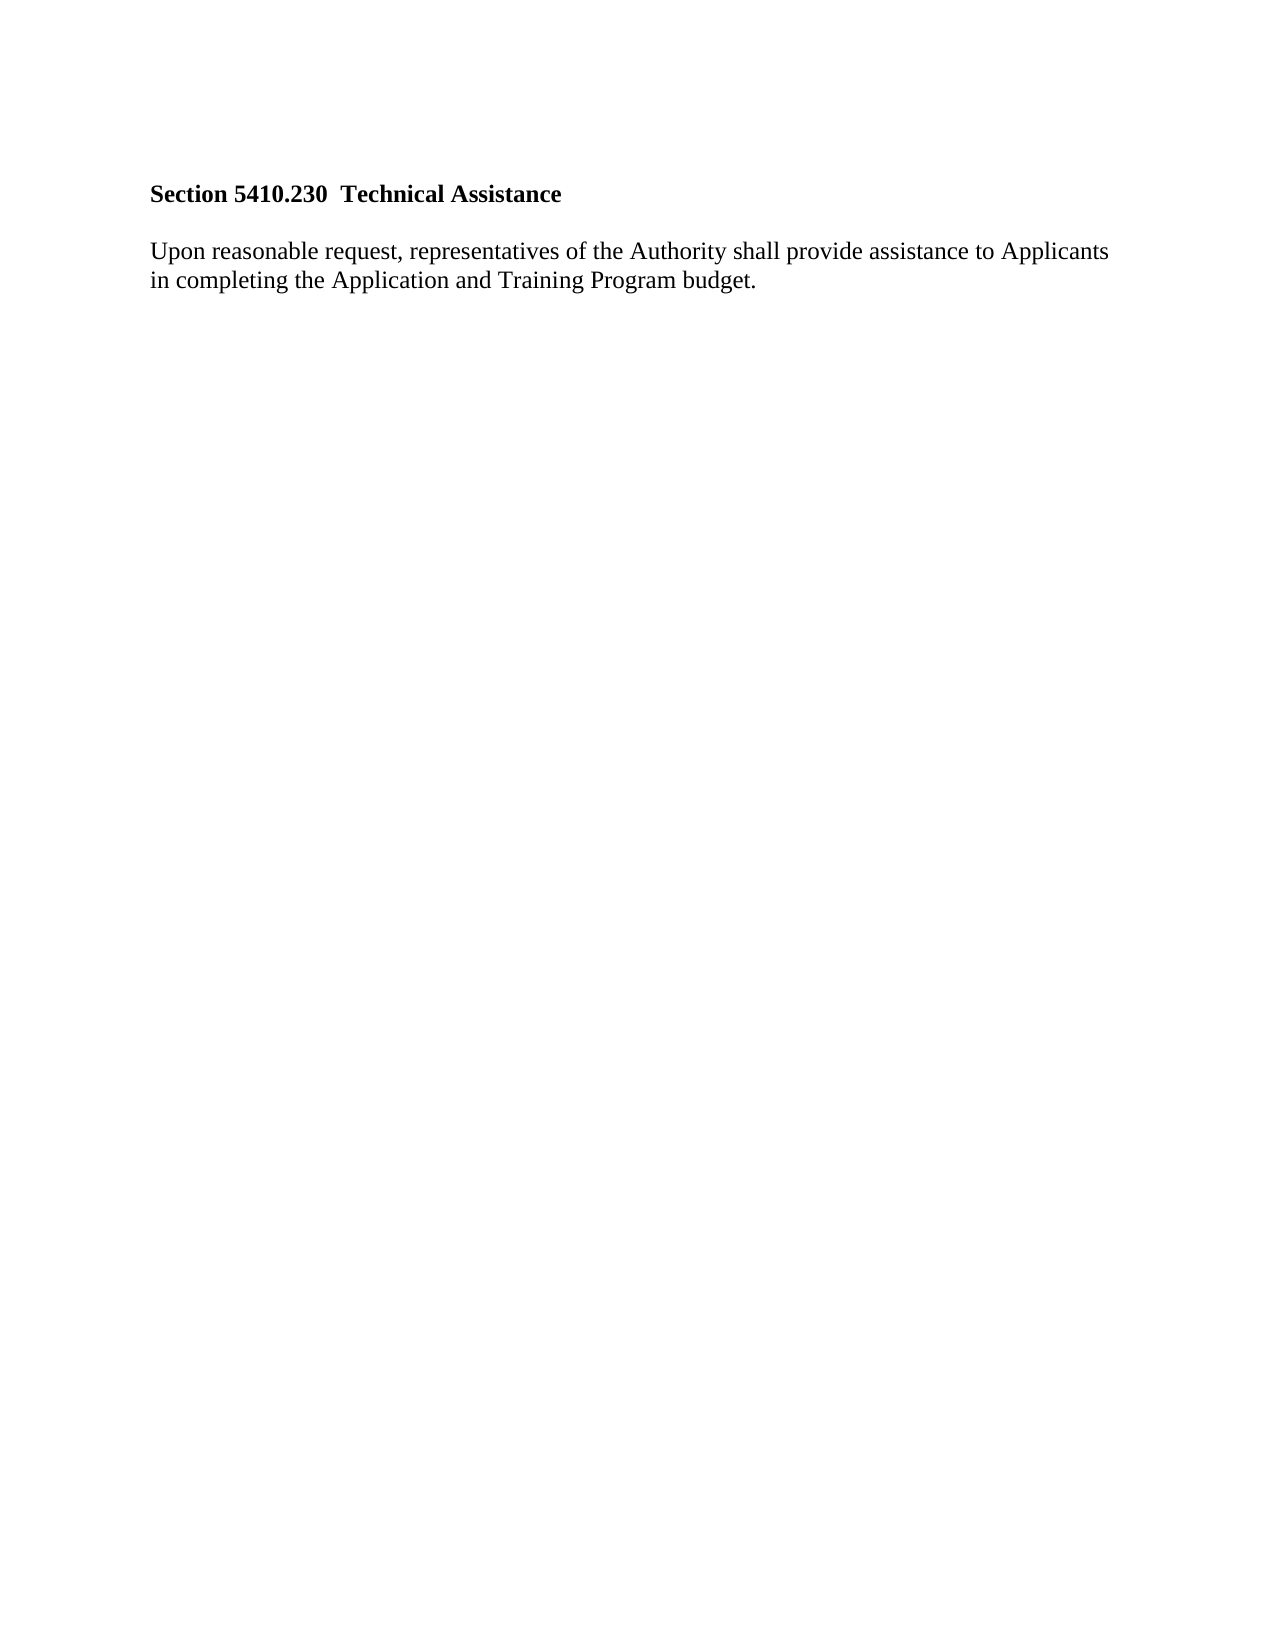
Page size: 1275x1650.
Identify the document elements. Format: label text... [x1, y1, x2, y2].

text Section 5410.230 Technical Assistance [150, 179, 1125, 207]
text Upon reasonable request, representatives of the Authority shall provide assistance to Applicants in completing the Application and Training Program budget. [150, 236, 1125, 294]
